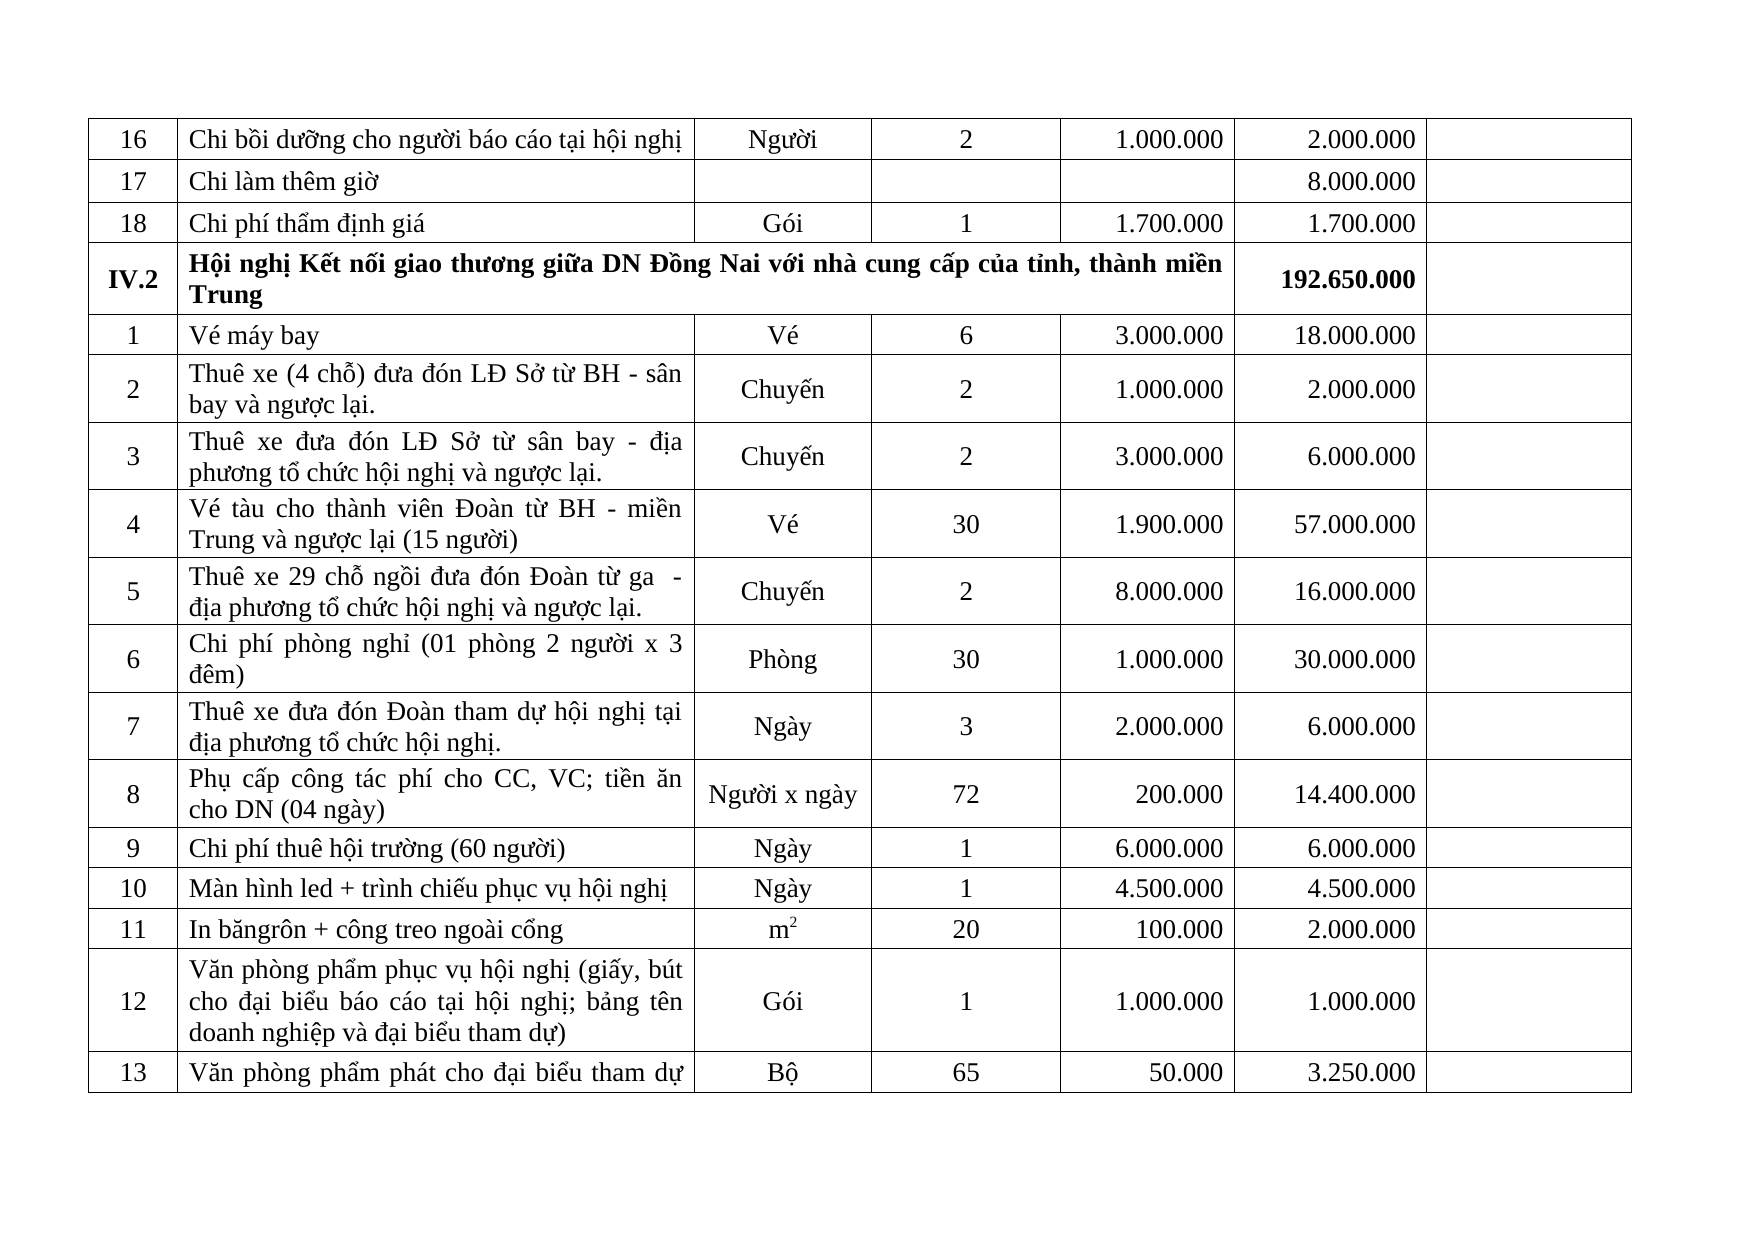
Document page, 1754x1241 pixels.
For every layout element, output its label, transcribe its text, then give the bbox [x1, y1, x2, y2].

table_cell 20 [872, 909, 1060, 948]
table_cell 10 [89, 868, 177, 908]
table_cell Chuyến [695, 423, 871, 489]
table_cell 2 [872, 423, 1060, 489]
table_cell 30.000.000 [1235, 625, 1426, 692]
table_cell 1.000.000 [1061, 119, 1234, 159]
table_cell 8.000.000 [1061, 558, 1234, 624]
table_cell [1427, 490, 1631, 557]
table_cell 1 [872, 828, 1060, 867]
table_cell 1.000.000 [1235, 949, 1426, 1051]
table_cell 3 [89, 423, 177, 489]
table_cell Hội nghị Kết nối giao thương giữa DN Đồng Nai với nhà cung cấp của tỉnh, thành miền Trung [178, 243, 1234, 314]
table_cell 2.000.000 [1235, 119, 1426, 159]
table_cell 5 [89, 558, 177, 624]
table_cell 57.000.000 [1235, 490, 1426, 557]
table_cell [178, 1052, 694, 1092]
table_cell 3.250.000 [1235, 1052, 1426, 1092]
table_cell [1427, 203, 1631, 242]
table_cell 17 [89, 160, 177, 202]
table_cell 2 [872, 558, 1060, 624]
table_cell 65 [872, 1052, 1060, 1092]
table_cell [1427, 355, 1631, 422]
table_cell Bộ [695, 1052, 871, 1092]
table_cell Văn phòng phẩm phục vụ hội nghị (giấy, bút cho đại biểu báo cáo tại hội nghị; bảng tên doanh nghiệp và đại biểu tham dự) [178, 949, 694, 1051]
table_cell 1 [872, 949, 1060, 1051]
table_cell Người x ngày [695, 760, 871, 827]
table_cell [1427, 119, 1631, 159]
table_cell 6.000.000 [1235, 693, 1426, 759]
table_cell [1061, 160, 1234, 202]
table_cell 2.000.000 [1061, 693, 1234, 759]
table_cell 1 [872, 203, 1060, 242]
table_cell In băngrôn + công treo ngoài cổng [178, 909, 694, 948]
table_cell Chi phí thẩm định giá [178, 203, 694, 242]
table_cell Vé [695, 315, 871, 354]
table_cell 1.700.000 [1235, 203, 1426, 242]
table_cell 12 [89, 949, 177, 1051]
table_cell [695, 160, 871, 202]
table_cell Gói [695, 949, 871, 1051]
table_cell Chi phí thuê hội trường (60 người) [178, 828, 694, 867]
table_cell 192.650.000 [1235, 243, 1426, 314]
table_cell 18 [89, 203, 177, 242]
table_cell 16 [89, 119, 177, 159]
table_cell [1427, 760, 1631, 827]
table_cell Ngày [695, 693, 871, 759]
table_cell [1427, 693, 1631, 759]
table_cell [1427, 949, 1631, 1051]
table_cell 1.000.000 [1061, 625, 1234, 692]
table_cell 3.000.000 [1061, 423, 1234, 489]
table_cell IV.2 [89, 243, 177, 314]
table_cell Thuê xe đưa đón Đoàn tham dự hội nghị tại địa phương tổ chức hội nghị. [178, 693, 694, 759]
table_cell 13 [89, 1052, 177, 1092]
table_cell 50.000 [1061, 1052, 1234, 1092]
table_cell 3 [872, 693, 1060, 759]
table_cell 100.000 [1061, 909, 1234, 948]
table_cell 2 [872, 119, 1060, 159]
table_cell 2 [872, 355, 1060, 422]
table_cell Chuyến [695, 558, 871, 624]
table_cell 1 [872, 868, 1060, 908]
table_cell Chi làm thêm giờ [178, 160, 694, 202]
table_cell 9 [89, 828, 177, 867]
table_cell 30 [872, 625, 1060, 692]
table_cell Gói [695, 203, 871, 242]
table_cell [1427, 243, 1631, 314]
table_cell 2.000.000 [1235, 355, 1426, 422]
table_cell [1427, 1052, 1631, 1092]
table_cell 6 [872, 315, 1060, 354]
table_cell 1.900.000 [1061, 490, 1234, 557]
table_cell Ngày [695, 868, 871, 908]
table_cell 1 [89, 315, 177, 354]
table_cell 6.000.000 [1061, 828, 1234, 867]
table_cell Chi phí phòng nghỉ (01 phòng 2 người x 3 đêm) [178, 625, 694, 692]
table_cell 14.400.000 [1235, 760, 1426, 827]
table_cell Màn hình led + trình chiếu phục vụ hội nghị [178, 868, 694, 908]
table_cell [1427, 868, 1631, 908]
table_cell Chi bồi dưỡng cho người báo cáo tại hội nghị [178, 119, 694, 159]
table_cell [1427, 315, 1631, 354]
table_cell 200.000 [1061, 760, 1234, 827]
table_cell Thuê xe 29 chỗ ngồi đưa đón Đoàn từ ga - địa phương tổ chức hội nghị và ngược lại. [178, 558, 694, 624]
table_cell [1427, 558, 1631, 624]
table_cell 2 [89, 355, 177, 422]
table_cell 11 [89, 909, 177, 948]
table_cell Vé [695, 490, 871, 557]
table_cell 8 [89, 760, 177, 827]
table_cell [872, 160, 1060, 202]
table_cell 1.000.000 [1061, 355, 1234, 422]
table_cell 72 [872, 760, 1060, 827]
table_cell Vé máy bay [178, 315, 694, 354]
table_cell Người [695, 119, 871, 159]
table_cell [1427, 160, 1631, 202]
table_cell Phòng [695, 625, 871, 692]
table_cell 4 [89, 490, 177, 557]
table_cell 7 [89, 693, 177, 759]
table_cell 4.500.000 [1061, 868, 1234, 908]
table_cell m2 [695, 909, 871, 948]
table_cell 30 [872, 490, 1060, 557]
table_cell Ngày [695, 828, 871, 867]
table_cell 4.500.000 [1235, 868, 1426, 908]
table_cell Thuê xe đưa đón LĐ Sở từ sân bay - địa phương tổ chức hội nghị và ngược lại. [178, 423, 694, 489]
table_cell [1427, 625, 1631, 692]
table_cell 18.000.000 [1235, 315, 1426, 354]
table_cell 6 [89, 625, 177, 692]
table_cell Phụ cấp công tác phí cho CC, VC; tiền ăn cho DN (04 ngày) [178, 760, 694, 827]
table_cell Vé tàu cho thành viên Đoàn từ BH - miền Trung và ngược lại (15 người) [178, 490, 694, 557]
table_cell 16.000.000 [1235, 558, 1426, 624]
table_cell 3.000.000 [1061, 315, 1234, 354]
table_cell 2.000.000 [1235, 909, 1426, 948]
table_cell Chuyến [695, 355, 871, 422]
table_cell [1427, 909, 1631, 948]
table_cell 1.000.000 [1061, 949, 1234, 1051]
table_cell [1427, 423, 1631, 489]
table_cell 6.000.000 [1235, 828, 1426, 867]
table_cell 8.000.000 [1235, 160, 1426, 202]
table_cell [1427, 828, 1631, 867]
table_cell Thuê xe (4 chỗ) đưa đón LĐ Sở từ BH - sân bay và ngược lại. [178, 355, 694, 422]
table_cell 1.700.000 [1061, 203, 1234, 242]
table_cell 6.000.000 [1235, 423, 1426, 489]
